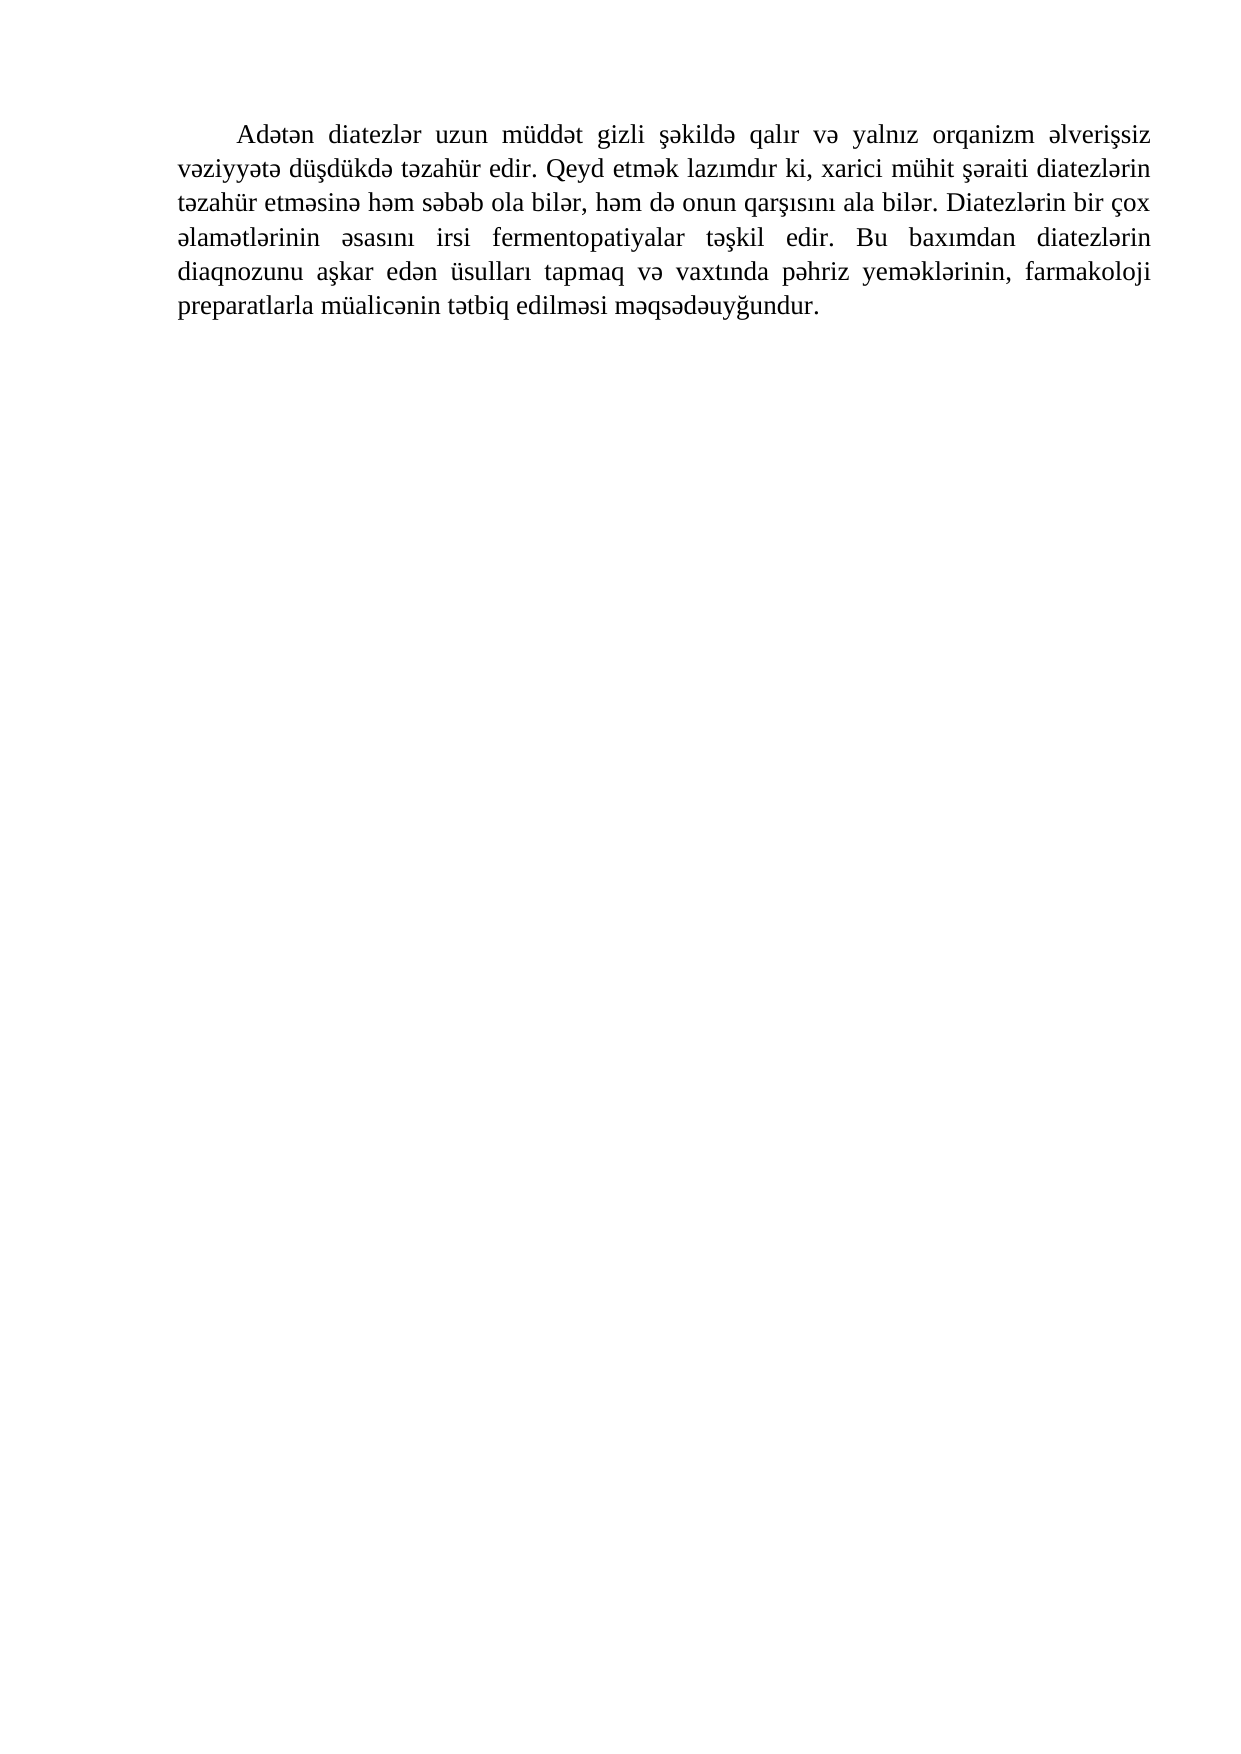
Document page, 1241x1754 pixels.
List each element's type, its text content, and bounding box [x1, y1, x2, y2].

text Adətən diatezlər uzun müddət gizli şəkildə qalır və yalnız orqanizm əlverişsiz vəziyyətə düşdükdə təzahür edir. Qeyd etmək lazımdır ki, xarici mühit şəraiti diatezlərin təzahür etməsinə həm səbəb ola bilər, həm də onun qarşısını ala bilər. Diatezlərin bir çox əlamətlərinin əsasını irsi fermentopatiyalar təşkil edir. Bu baxımdan diatezlərin diaqnozunu aşkar edən üsulları tapmaq və vaxtında pəhriz yeməklərinin, farmakoloji preparatlarla müalicənin tətbiq edilməsi məqsədəuyğundur. [177, 118, 1152, 320]
